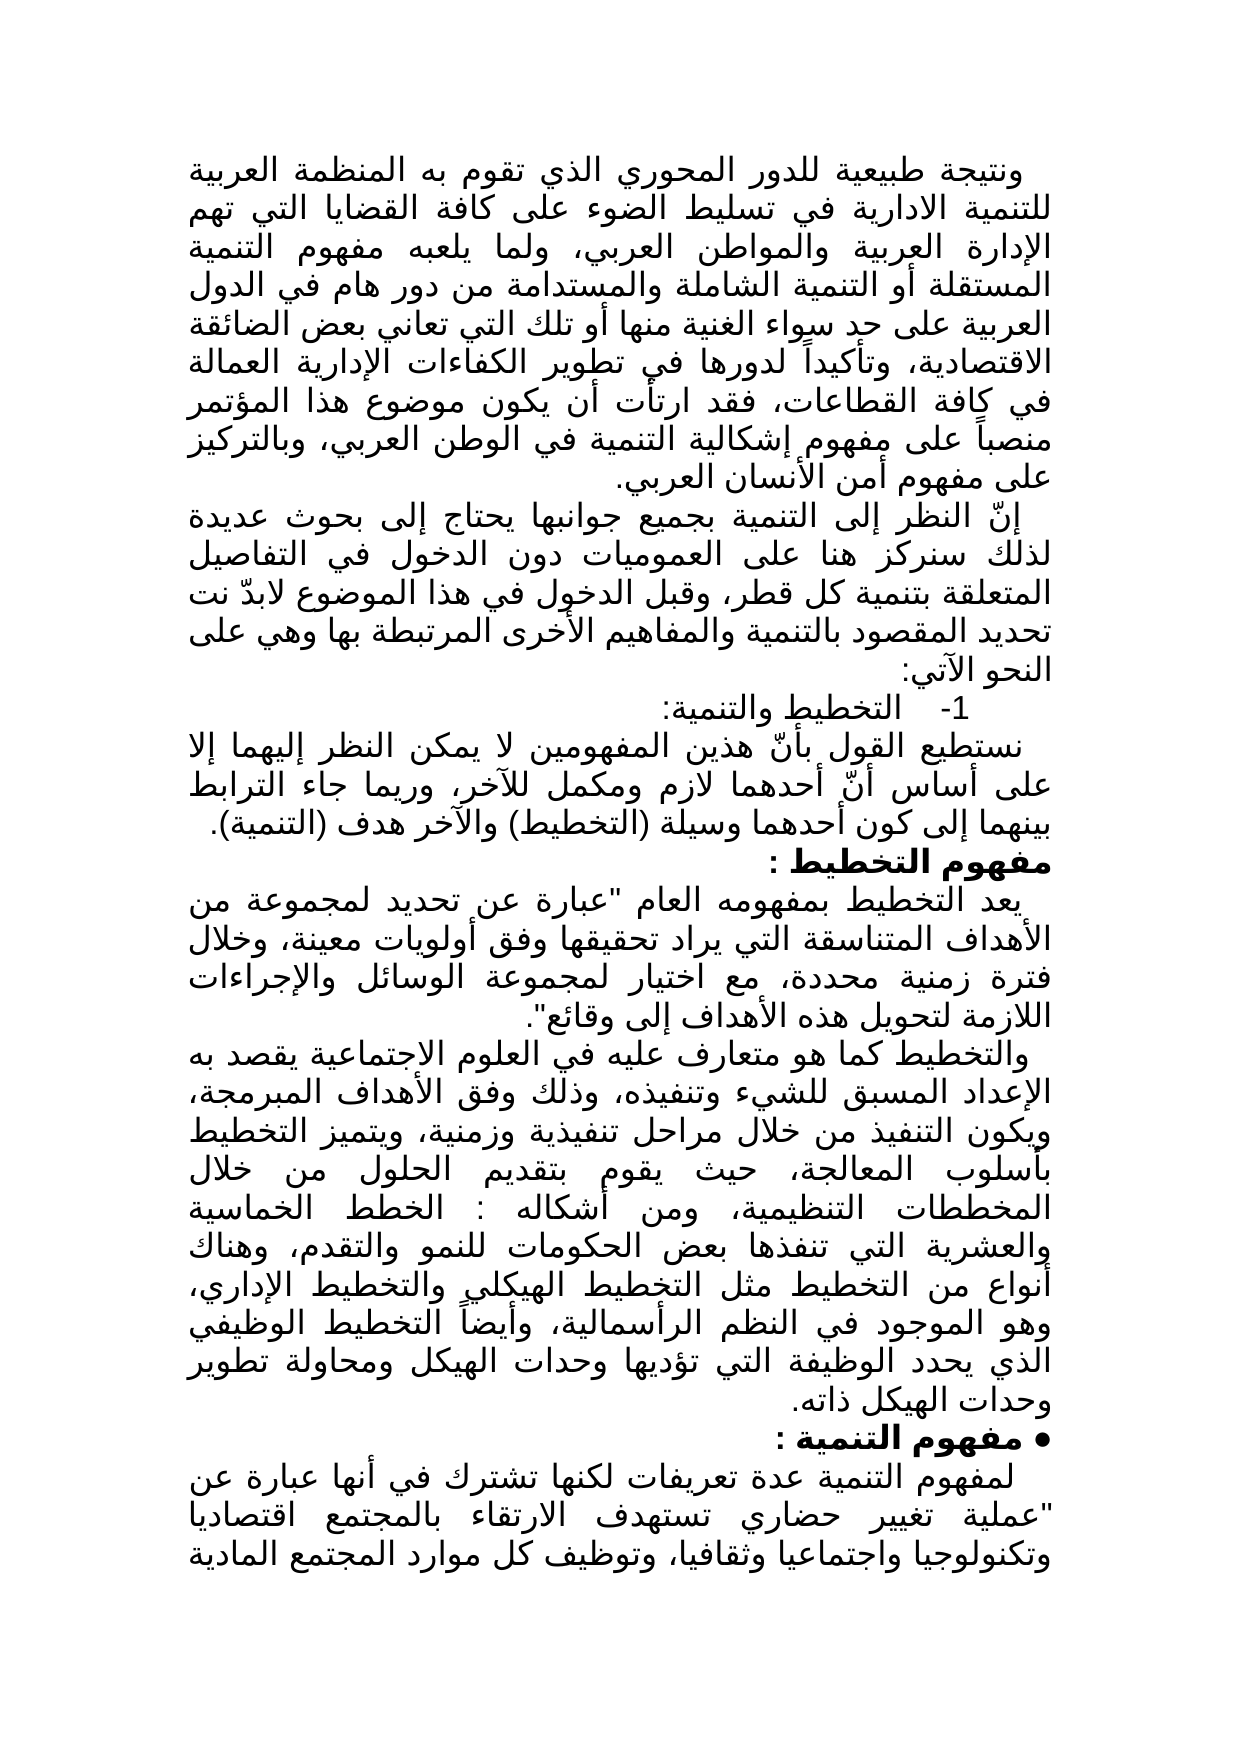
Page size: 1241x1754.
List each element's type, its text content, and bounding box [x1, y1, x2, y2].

text نستطيع القول بأنّ هذين المفهومين لا يمكن النظر إليهما إلا على أساس أنّ أحدهما لازم ومكمل للآخر، وريما جاء الترابط بينهما إلى كون أحدهما وسيلة (التخطيط) والآخر هدف (التنمية). [187, 727, 1053, 842]
text مفهوم التخطيط : [187, 842, 1053, 880]
text ● مفهوم التنمية : [187, 1418, 1053, 1457]
text ونتيجة طبيعية للدور المحوري الذي تقوم به المنظمة العربية للتنمية الادارية في تسليط الضوء على كافة القضايا التي تهم الإدارة العربية والمواطن العربي، ولما يلعبه مفهوم التنمية المستقلة أو التنمية الشاملة والمستدامة من دور هام في الدول العربية على حد سواء الغنية منها أو تلك التي تعاني بعض الضائقة الاقتصادية، وتأكيداً لدورها في تطوير الكفاءات الإدارية العمالة في كافة القطاعات، فقد ارتأت أن يكون موضوع هذا المؤتمر منصباً على مفهوم إشكالية التنمية في الوطن العربي، وبالتركيز على مفهوم أمن الأنسان العربي. [187, 150, 1053, 496]
text يعد التخطيط بمفهومه العام "عبارة عن تحديد لمجموعة من الأهداف المتناسقة التي يراد تحقيقها وفق أولويات معينة، وخلال فترة زمنية محددة، مع اختيار لمجموعة الوسائل والإجراءات اللازمة لتحويل هذه الأهداف إلى وقائع". [187, 880, 1053, 1034]
text والتخطيط كما هو متعارف عليه في العلوم الاجتماعية يقصد به الإعداد المسبق للشيء وتنفيذه، وذلك وفق الأهداف المبرمجة، ويكون التنفيذ من خلال مراحل تنفيذية وزمنية، ويتميز التخطيط بأسلوب المعالجة، حيث يقوم بتقديم الحلول من خلال المخططات التنظيمية، ومن أشكاله : الخطط الخماسية والعشرية التي تنفذها بعض الحكومات للنمو والتقدم، وهناك أنواع من التخطيط مثل التخطيط الهيكلي والتخطيط الإداري، وهو الموجود في النظم الرأسمالية، وأيضاً التخطيط الوظيفي الذي يحدد الوظيفة التي تؤديها وحدات الهيكل ومحاولة تطوير وحدات الهيكل ذاته. [187, 1034, 1053, 1418]
list التخطيط والتنمية: [187, 688, 940, 727]
text إنّ النظر إلى التنمية بجميع جوانبها يحتاج إلى بحوث عديدة لذلك سنركز هنا على العموميات دون الدخول في التفاصيل المتعلقة بتنمية كل قطر، وقبل الدخول في هذا الموضوع لابدّ نت تحديد المقصود بالتنمية والمفاهيم الأخرى المرتبطة بها وهي على النحو الآتي: [187, 496, 1053, 688]
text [187, 1457, 1053, 1572]
